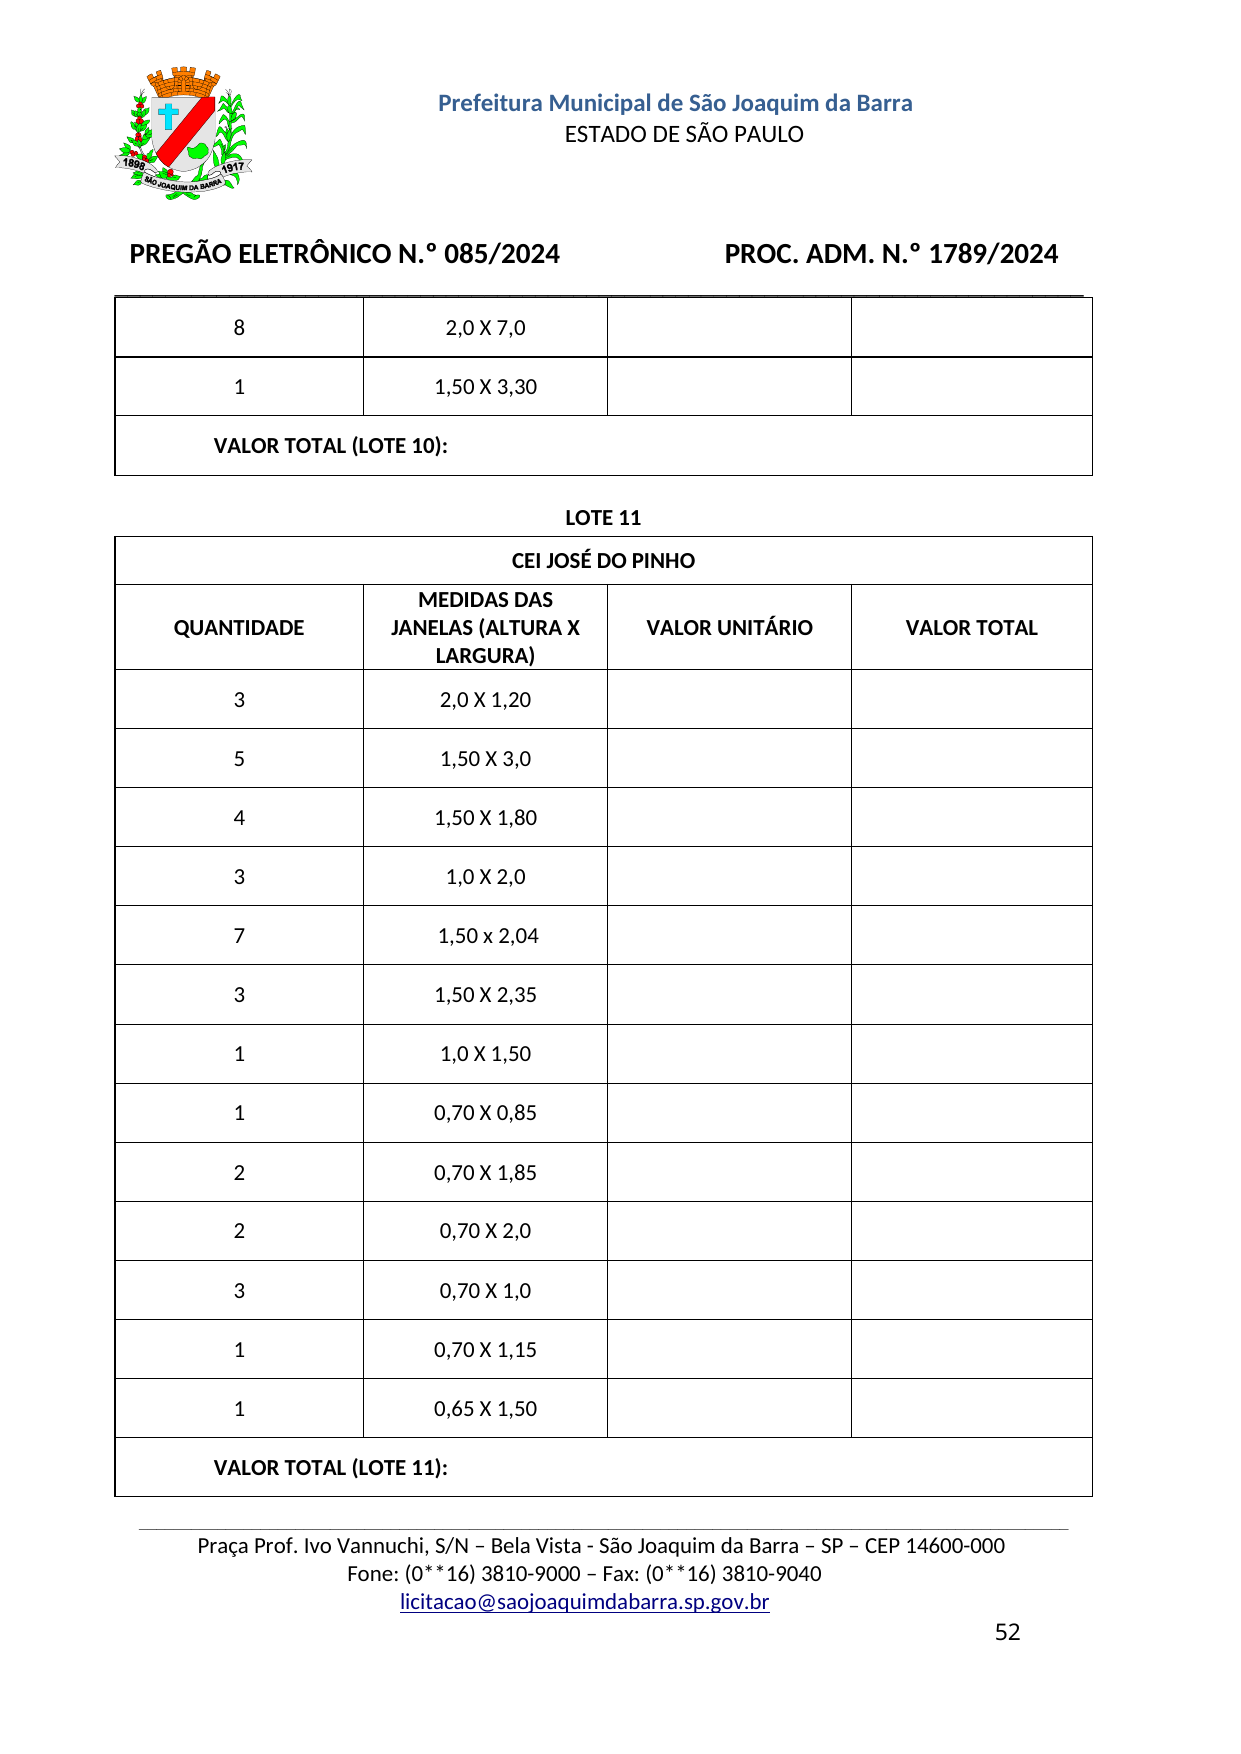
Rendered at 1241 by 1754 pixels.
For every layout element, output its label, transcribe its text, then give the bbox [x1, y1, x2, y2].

table_cell 2 [116, 1143, 363, 1201]
table_cell [852, 788, 1092, 846]
text LOTE 11 [114, 503, 1092, 532]
table_cell 0,70 X 1,85 [364, 1143, 607, 1201]
table_cell 0,70 X 1,0 [364, 1261, 607, 1319]
table_cell 1 [116, 1025, 363, 1082]
table_cell 3 [116, 670, 363, 728]
table_cell 4 [116, 788, 363, 846]
table_cell 8 [116, 298, 363, 356]
table_cell [608, 670, 851, 728]
table_cell [608, 1202, 851, 1260]
table_cell 2 [116, 1202, 363, 1260]
table_cell [852, 965, 1092, 1023]
table_cell [608, 1379, 851, 1437]
table_cell [608, 965, 851, 1023]
table_cell [608, 1025, 851, 1082]
table_cell 2,0 X 1,20 [364, 670, 607, 728]
table_cell 0,70 X 1,15 [364, 1320, 607, 1378]
table_cell [608, 729, 851, 787]
table_cell 5 [116, 729, 363, 787]
table_cell 0,65 X 1,50 [364, 1379, 607, 1437]
table_cell [852, 1143, 1092, 1201]
table_cell QUANTIDADE [116, 585, 363, 669]
table_cell [608, 906, 851, 964]
table_cell [608, 847, 851, 905]
table_cell [852, 1261, 1092, 1319]
table_cell [608, 298, 851, 356]
table_cell 1 [116, 1084, 363, 1142]
table_cell [852, 847, 1092, 905]
table_cell [852, 1202, 1092, 1260]
table_cell [852, 298, 1092, 356]
table_cell 1,0 X 1,50 [364, 1025, 607, 1082]
table_cell 1,50 X 3,0 [364, 729, 607, 787]
table_cell 1 [116, 358, 363, 415]
table_cell 3 [116, 847, 363, 905]
table_cell 1,50 X 1,80 [364, 788, 607, 846]
table_cell [852, 1379, 1092, 1437]
table_cell [852, 1025, 1092, 1082]
table_cell [608, 358, 851, 415]
table_cell [852, 1320, 1092, 1378]
table_cell 0,70 X 2,0 [364, 1202, 607, 1260]
table_cell MEDIDAS DAS JANELAS (ALTURA X LARGURA) [364, 585, 607, 669]
table_cell 2,0 X 7,0 [364, 298, 607, 356]
table_cell [852, 906, 1092, 964]
table_header CEI JOSÉ DO PINHO [116, 537, 1092, 584]
table_cell VALOR UNITÁRIO [608, 585, 851, 669]
table_cell 1,0 X 2,0 [364, 847, 607, 905]
table_cell VALOR TOTAL (LOTE 10): [116, 416, 1092, 474]
table_cell 1,50 X 2,35 [364, 965, 607, 1023]
table_cell [852, 729, 1092, 787]
table_cell [608, 1320, 851, 1378]
table_cell [852, 358, 1092, 415]
table_cell 1,50 X 3,30 [364, 358, 607, 415]
table_cell 1 [116, 1320, 363, 1378]
table_cell 0,70 X 0,85 [364, 1084, 607, 1142]
table_cell [608, 1143, 851, 1201]
table_cell [608, 1261, 851, 1319]
table_cell [608, 1084, 851, 1142]
table_cell [852, 1084, 1092, 1142]
table_cell 1,50 x 2,04 [364, 906, 607, 964]
table_cell 3 [116, 965, 363, 1023]
table_cell [852, 670, 1092, 728]
table_cell 1 [116, 1379, 363, 1437]
table_cell 7 [116, 906, 363, 964]
table_cell [608, 788, 851, 846]
table_cell 3 [116, 1261, 363, 1319]
table_cell VALOR TOTAL (LOTE 11): [116, 1438, 1092, 1496]
table_cell VALOR TOTAL [852, 585, 1092, 669]
